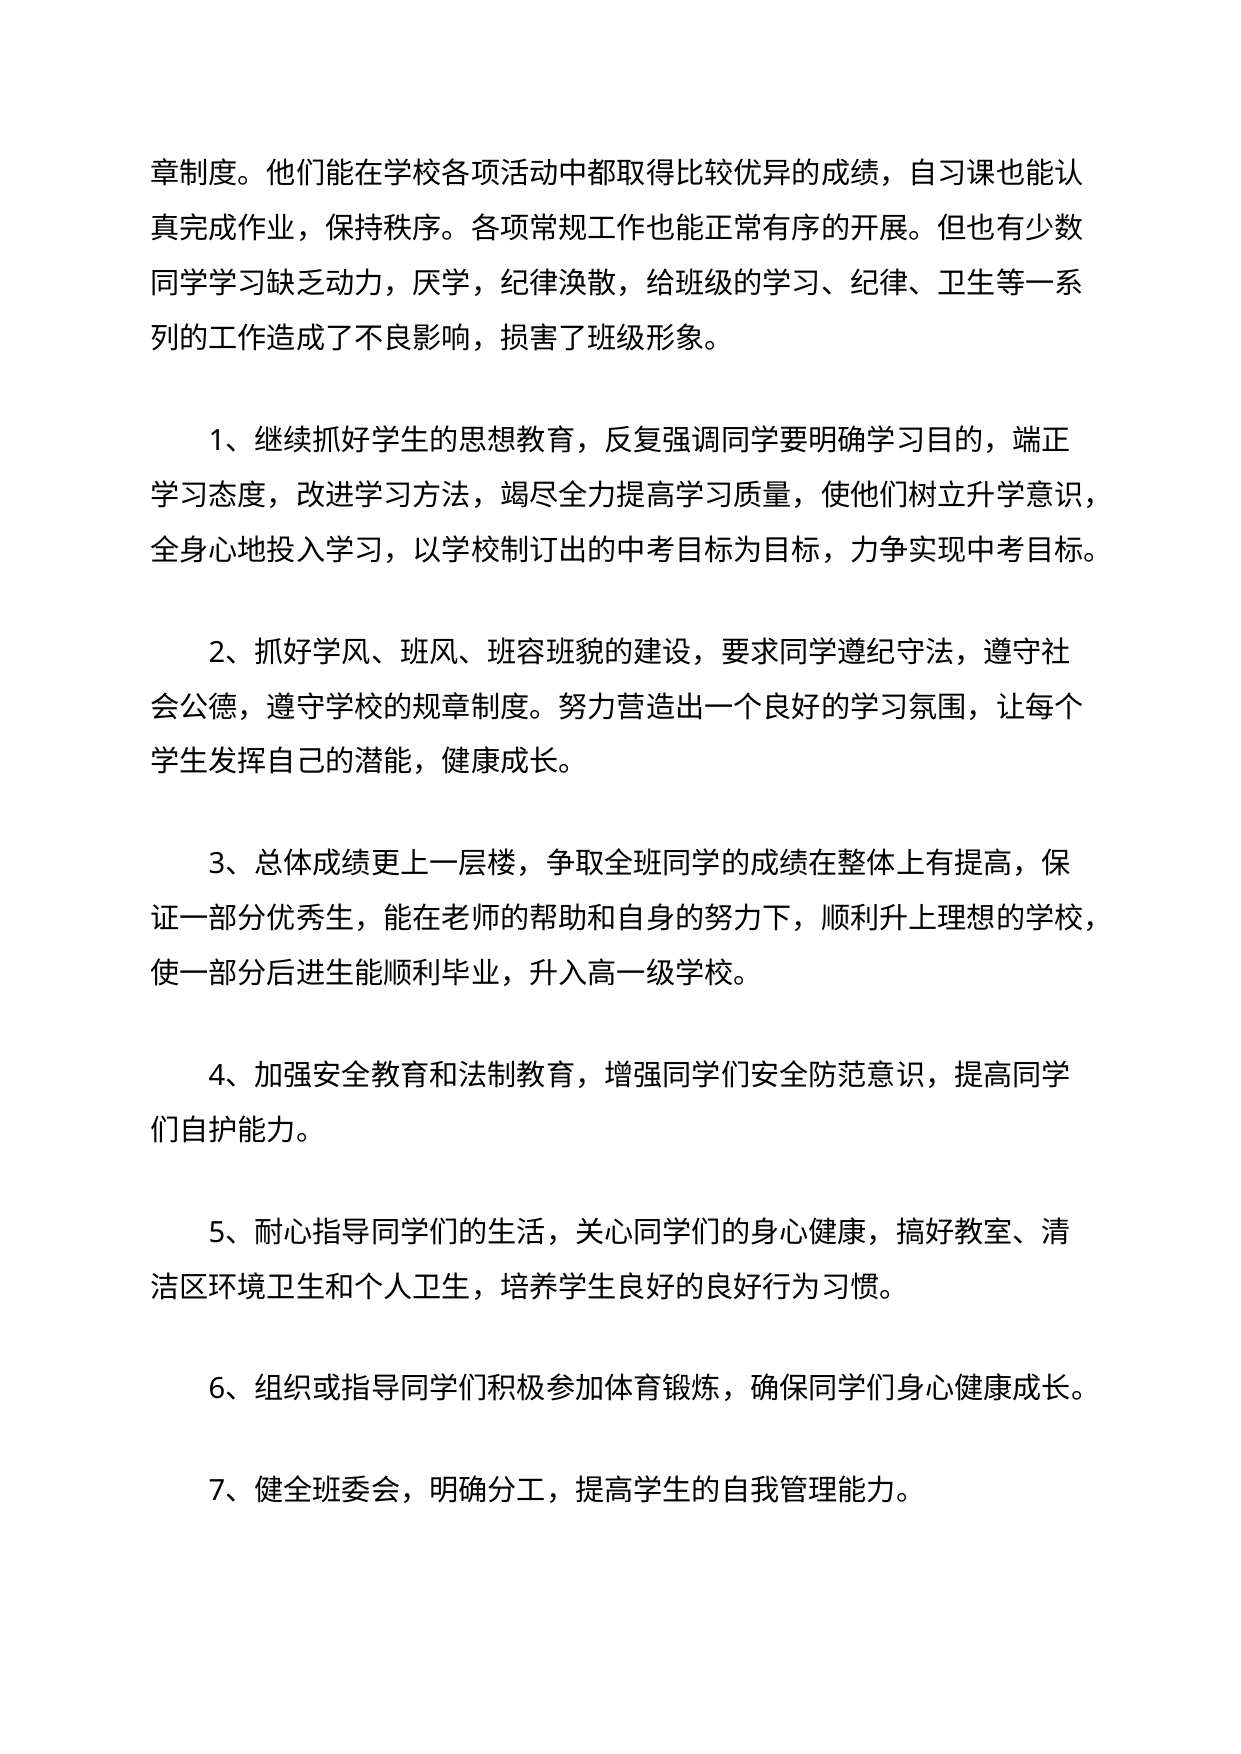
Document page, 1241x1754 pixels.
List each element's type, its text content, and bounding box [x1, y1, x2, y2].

text 2、抓好学风、班风、班容班貌的建设，要求同学遵纪守法，遵守社会公德，遵守学校的规章制度。努力营造出一个良好的学习氛围，让每个学生发挥自己的潜能，健康成长。 [150, 628, 1090, 780]
text 7、健全班委会，明确分工，提高学生的自我管理能力。 [150, 1467, 1090, 1509]
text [150, 150, 1090, 357]
text 3、总体成绩更上一层楼，争取全班同学的成绩在整体上有提高，保证一部分优秀生，能在老师的帮助和自身的努力下，顺利升上理想的学校，使一部分后进生能顺利毕业，升入高一级学校。 [150, 840, 1090, 992]
text 5、耐心指导同学们的生活，关心同学们的身心健康，搞好教室、清洁区环境卫生和个人卫生，培养学生良好的良好行为习惯。 [150, 1208, 1090, 1306]
text 6、组织或指导同学们积极参加体育锻炼，确保同学们身心健康成长。 [150, 1365, 1090, 1407]
text 1、继续抓好学生的思想教育，反复强调同学要明确学习目的，端正学习态度，改进学习方法，竭尽全力提高学习质量，使他们树立升学意识，全身心地投入学习，以学校制订出的中考目标为目标，力争实现中考目标。 [150, 416, 1090, 569]
text 4、加强安全教育和法制教育，增强同学们安全防范意识，提高同学们自护能力。 [150, 1051, 1090, 1149]
